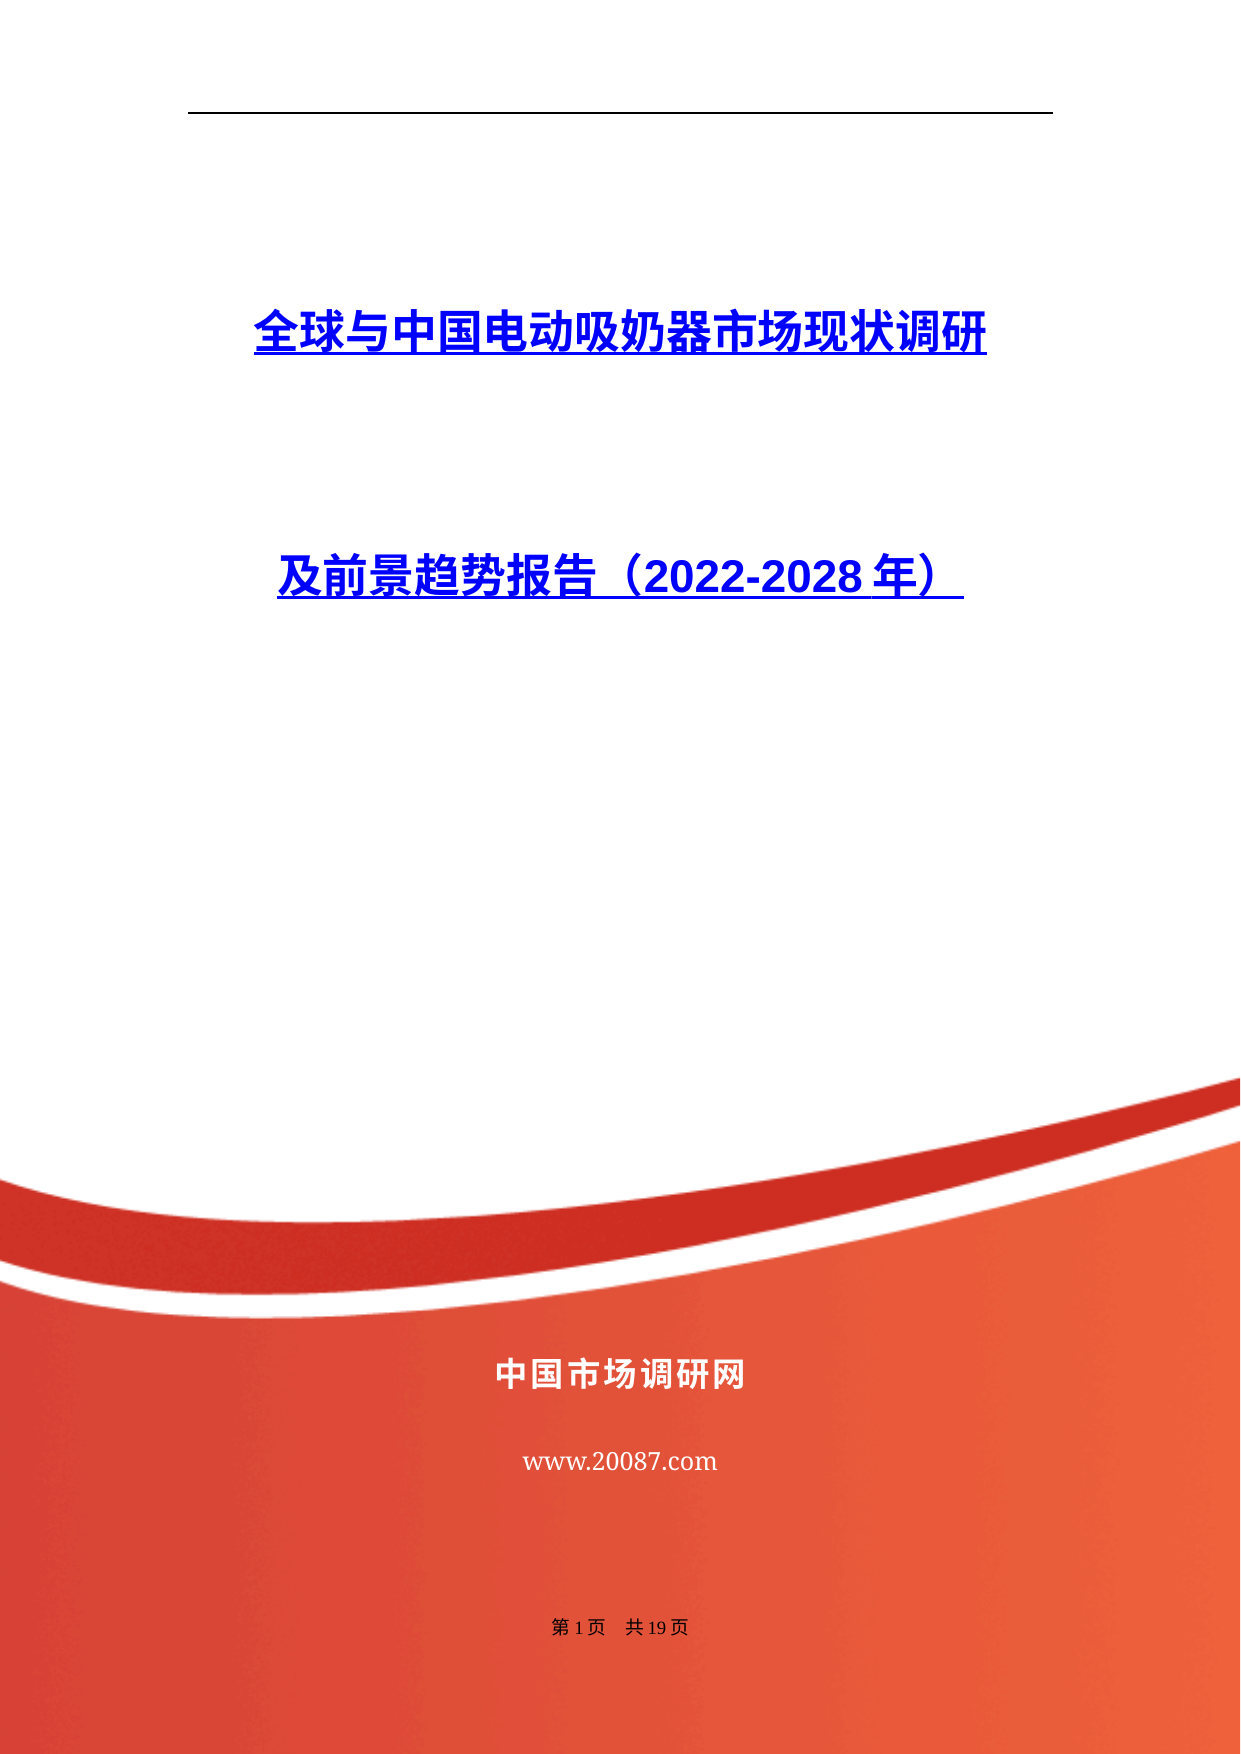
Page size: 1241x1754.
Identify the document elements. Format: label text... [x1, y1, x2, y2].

text www.20087.com [187, 1428, 1053, 1493]
table_header 全球与中国电动吸奶器市场现状调研及前景趋势报告（2022-2028年） [188, 207, 1053, 773]
picture [0, 1006, 1241, 1754]
subtitle 中国市场调研网 [187, 1339, 1053, 1404]
